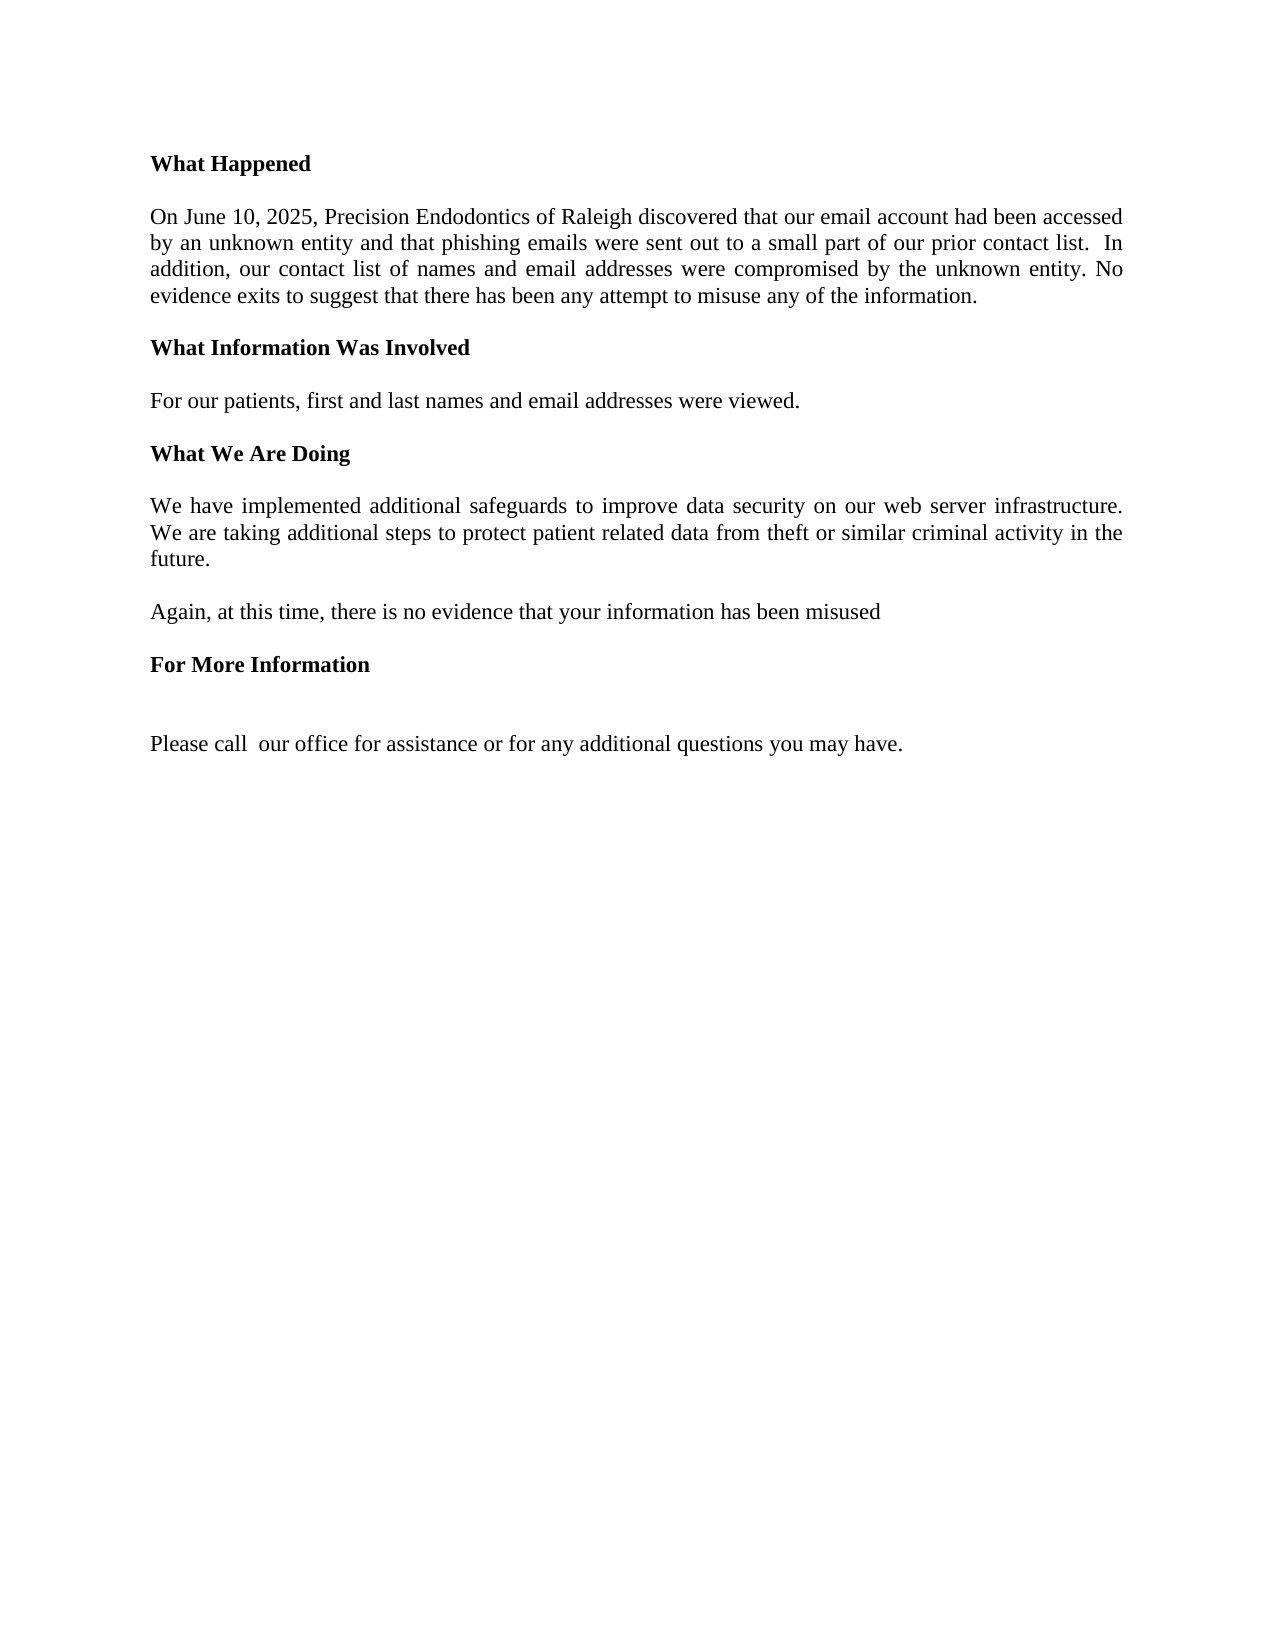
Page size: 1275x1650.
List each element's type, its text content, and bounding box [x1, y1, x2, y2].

text Please call our office for assistance or for any additional questions you may have. [150, 730, 1125, 756]
text What Information Was Involved [150, 334, 1125, 361]
text We have implemented additional safeguards to improve data security on our web server infrastructure. We are taking additional steps to protect patient related data from theft or similar criminal activity in the future. [150, 493, 1125, 572]
text For More Information [150, 651, 1125, 677]
text For our patients, first and last names and email addresses were viewed. [150, 387, 1125, 413]
text On June 10, 2025, Precision Endodontics of Raleigh discovered that our email account had been accessed by an unknown entity and that phishing emails were sent out to a small part of our prior contact list. In addition, our contact list of names and email addresses were compromised by the unknown entity. No evidence exits to suggest that there has been any attempt to misuse any of the information. [150, 203, 1125, 308]
text What Happened [150, 150, 1125, 176]
text What We Are Doing [150, 440, 1125, 466]
text Again, at this time, there is no evidence that your information has been misused [150, 598, 1125, 624]
